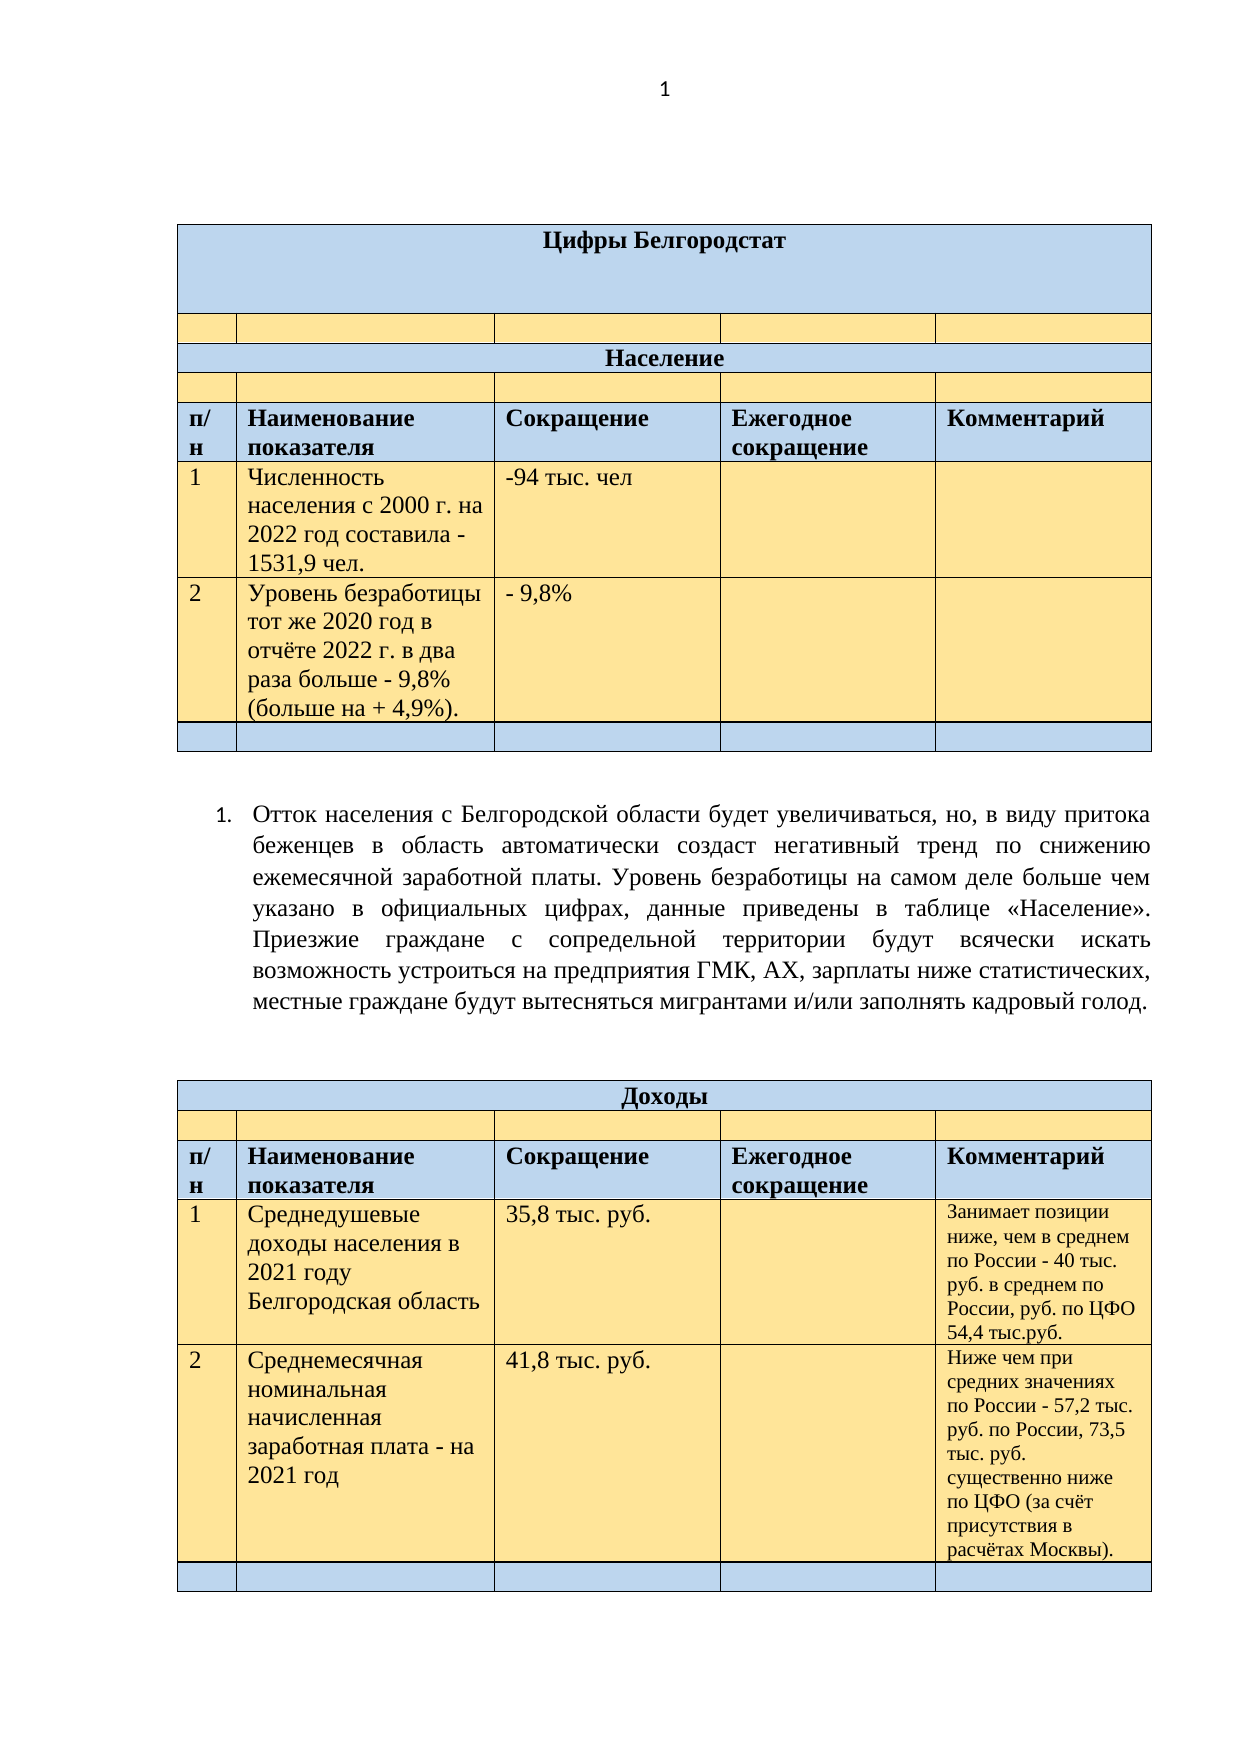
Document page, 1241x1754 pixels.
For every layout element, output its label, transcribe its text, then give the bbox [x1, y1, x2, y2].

table_cell [936, 462, 1151, 577]
table_cell [721, 1200, 935, 1344]
table_cell [721, 1563, 935, 1591]
list Отток населения с Белгородской области будет увеличиваться, но, в виду притока беженцев в область автоматически создаст негативный тренд по снижению ежемесячной заработной платы. Уровень безработицы на самом деле больше чем указано в официальных цифрах, данные приведены в таблице «Население». Приезжие граждане с сопредельной территории будут всячески искать возможность устроиться на предприятия ГМК, АХ, зарплаты ниже статистических, местные граждане будут вытесняться мигрантами и/или заполнять кадровый голод. [215, 799, 1152, 1014]
table_cell Комментарий [936, 403, 1151, 461]
table_cell Ежегодное сокращение [721, 403, 935, 461]
table_cell Занимает позиции ниже, чем в среднем по России - 40 тыс. руб. в среднем по России, руб. по ЦФО 54,4 тыс.руб. [936, 1200, 1151, 1344]
table_cell [178, 1111, 236, 1140]
table_cell [721, 1111, 935, 1140]
table_cell Среднедушевые доходы населения в 2021 году Белгородская область [237, 1200, 494, 1344]
table_header Доходы [178, 1081, 1151, 1110]
table_cell Наименование показателя [237, 1141, 494, 1198]
table_cell [721, 314, 935, 342]
table_cell [936, 578, 1151, 721]
table_cell Ежегодное сокращение [721, 1141, 935, 1198]
table_cell п/н [178, 1141, 236, 1198]
table_cell [237, 373, 494, 402]
table_cell Сокращение [495, 403, 720, 461]
table_cell [237, 1111, 494, 1140]
table_cell [495, 1563, 720, 1591]
table_cell [721, 1345, 935, 1561]
table_cell 1 [178, 462, 236, 577]
table_cell [178, 723, 236, 751]
table_cell [936, 373, 1151, 402]
table_cell [495, 314, 720, 342]
table_cell [178, 1563, 236, 1591]
table_cell Население [178, 344, 1151, 372]
table_cell 1 [178, 1200, 236, 1344]
table_cell [936, 1563, 1151, 1591]
table_cell [178, 373, 236, 402]
table_cell -94 тыс. чел [495, 462, 720, 577]
table_cell - 9,8% [495, 578, 720, 721]
table_cell [495, 373, 720, 402]
table_cell [721, 578, 935, 721]
table_cell Численность населения с 2000 г. на 2022 год составила - 1531,9 чел. [237, 462, 494, 577]
table_cell п/н [178, 403, 236, 461]
table_cell [721, 723, 935, 751]
table_cell 2 [178, 1345, 236, 1561]
table_cell 35,8 тыс. руб. [495, 1200, 720, 1344]
table_cell Ниже чем при средних значениях по России - 57,2 тыс. руб. по России, 73,5 тыс. руб. существенно ниже по ЦФО (за счёт присутствия в расчётах Москвы). [936, 1345, 1151, 1561]
table_cell Среднемесячная номинальная начисленная заработная плата - на 2021 год [237, 1345, 494, 1561]
table_cell [495, 1111, 720, 1140]
table_cell Сокращение [495, 1141, 720, 1198]
table_cell [178, 314, 236, 342]
table_cell [936, 723, 1151, 751]
table_cell [721, 373, 935, 402]
table_cell [936, 314, 1151, 342]
table_cell [936, 1111, 1151, 1140]
table_cell [237, 723, 494, 751]
table_cell 2 [178, 578, 236, 721]
table_cell [237, 314, 494, 342]
table_cell Уровень безработицы тот же 2020 год в отчёте 2022 г. в два раза больше - 9,8% (больше на + 4,9%). [237, 578, 494, 721]
table_cell Комментарий [936, 1141, 1151, 1198]
table_cell [237, 1563, 494, 1591]
table_cell 41,8 тыс. руб. [495, 1345, 720, 1561]
table_cell Наименование показателя [237, 403, 494, 461]
table_header Цифры Белгородстат [178, 225, 1151, 313]
table_cell [721, 462, 935, 577]
table_cell [495, 723, 720, 751]
